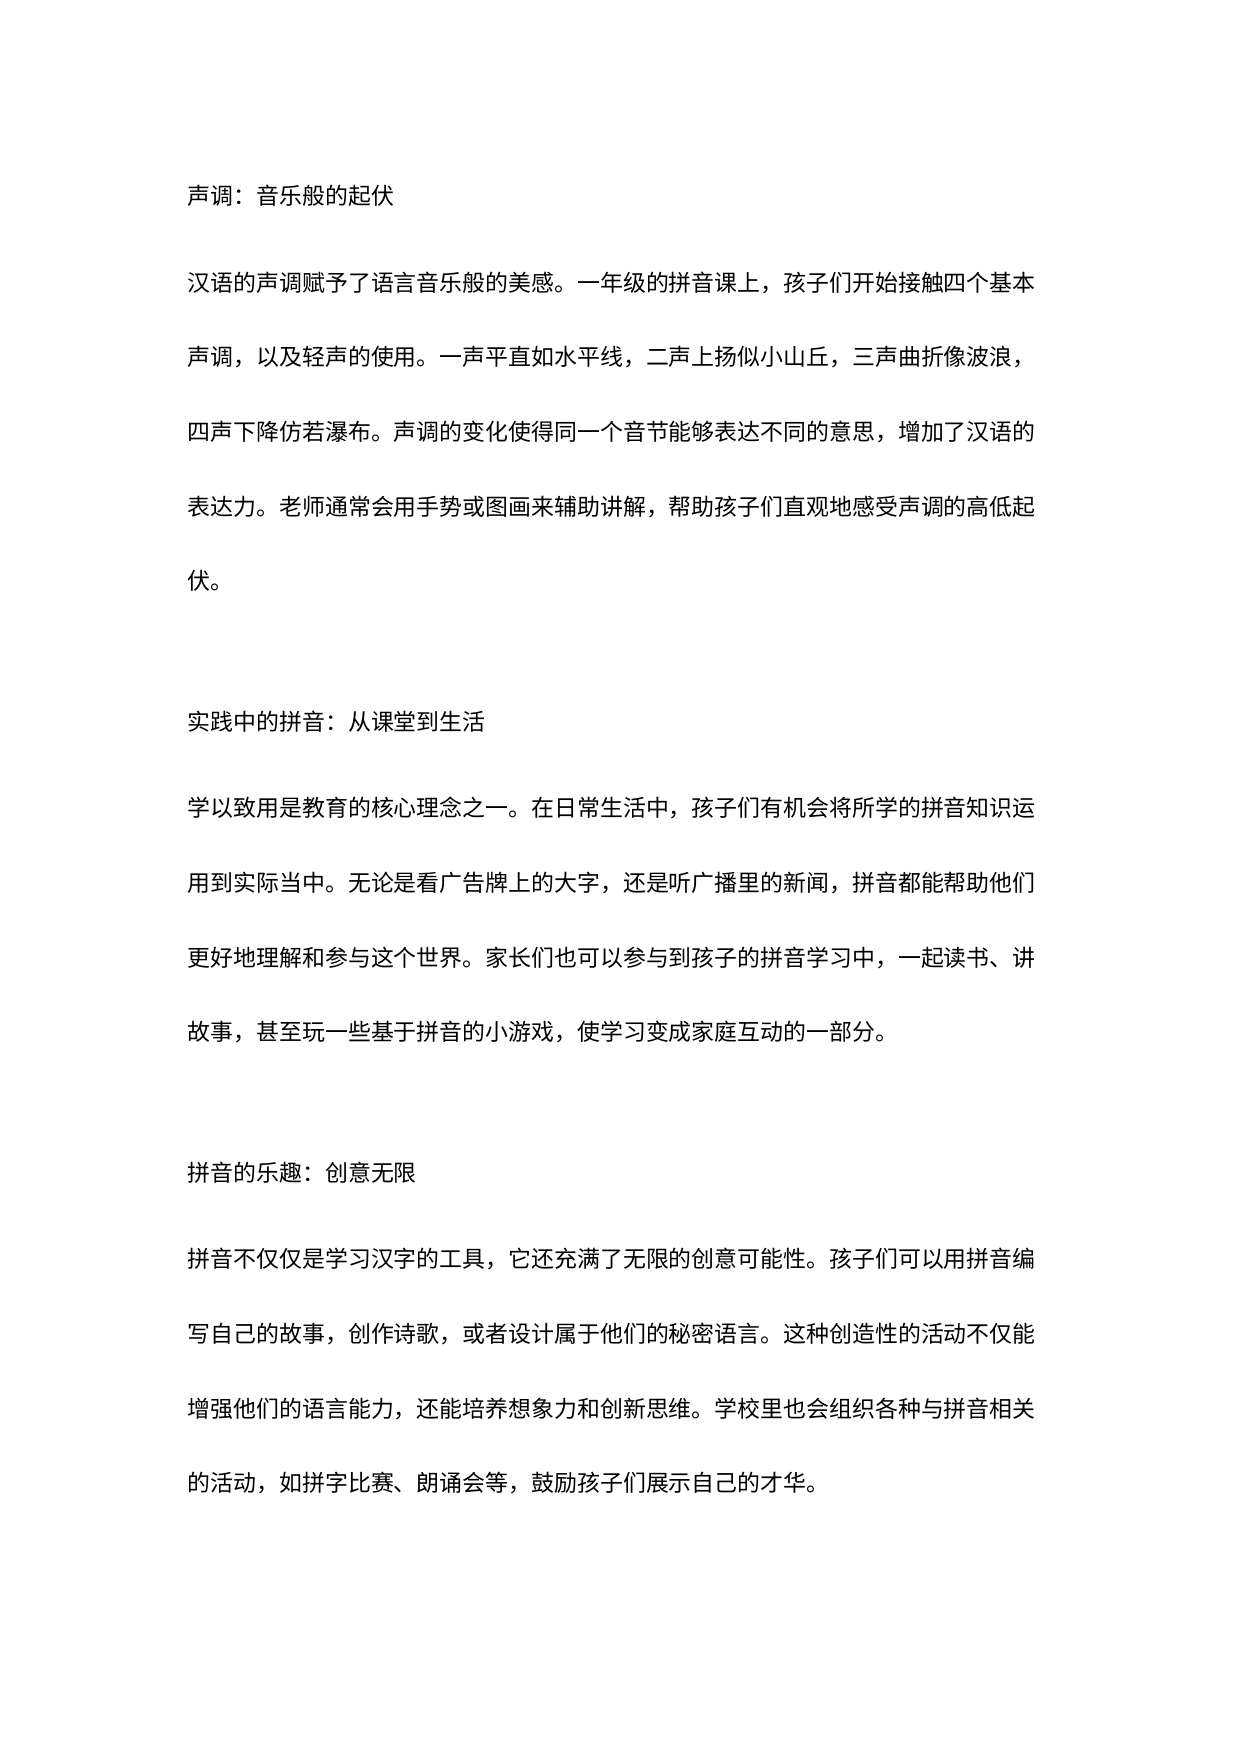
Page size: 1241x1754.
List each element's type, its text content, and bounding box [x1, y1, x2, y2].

text 汉语的声调赋予了语言音乐般的美感。一年级的拼音课上，孩子们开始接触四个基本声调，以及轻声的使用。一声平直如水平线，二声上扬似小山丘，三声曲折像波浪，四声下降仿若瀑布。声调的变化使得同一个音节能够表达不同的意思，增加了汉语的表达力。老师通常会用手势或图画来辅助讲解，帮助孩子们直观地感受声调的高低起伏。 [187, 248, 1053, 612]
text 学以致用是教育的核心理念之一。在日常生活中，孩子们有机会将所学的拼音知识运用到实际当中。无论是看广告牌上的大字，还是听广播里的新闻，拼音都能帮助他们更好地理解和参与这个世界。家长们也可以参与到孩子的拼音学习中，一起读书、讲故事，甚至玩一些基于拼音的小游戏，使学习变成家庭互动的一部分。 [187, 774, 1053, 1063]
text 拼音的乐趣：创意无限 [187, 1139, 1053, 1204]
text 实践中的拼音：从课堂到生活 [187, 688, 1053, 753]
text 拼音不仅仅是学习汉字的工具，它还充满了无限的创意可能性。孩子们可以用拼音编写自己的故事，创作诗歌，或者设计属于他们的秘密语言。这种创造性的活动不仅能增强他们的语言能力，还能培养想象力和创新思维。学校里也会组织各种与拼音相关的活动，如拼字比赛、朗诵会等，鼓励孩子们展示自己的才华。 [187, 1225, 1053, 1514]
text 声调：音乐般的起伏 [187, 162, 1053, 227]
